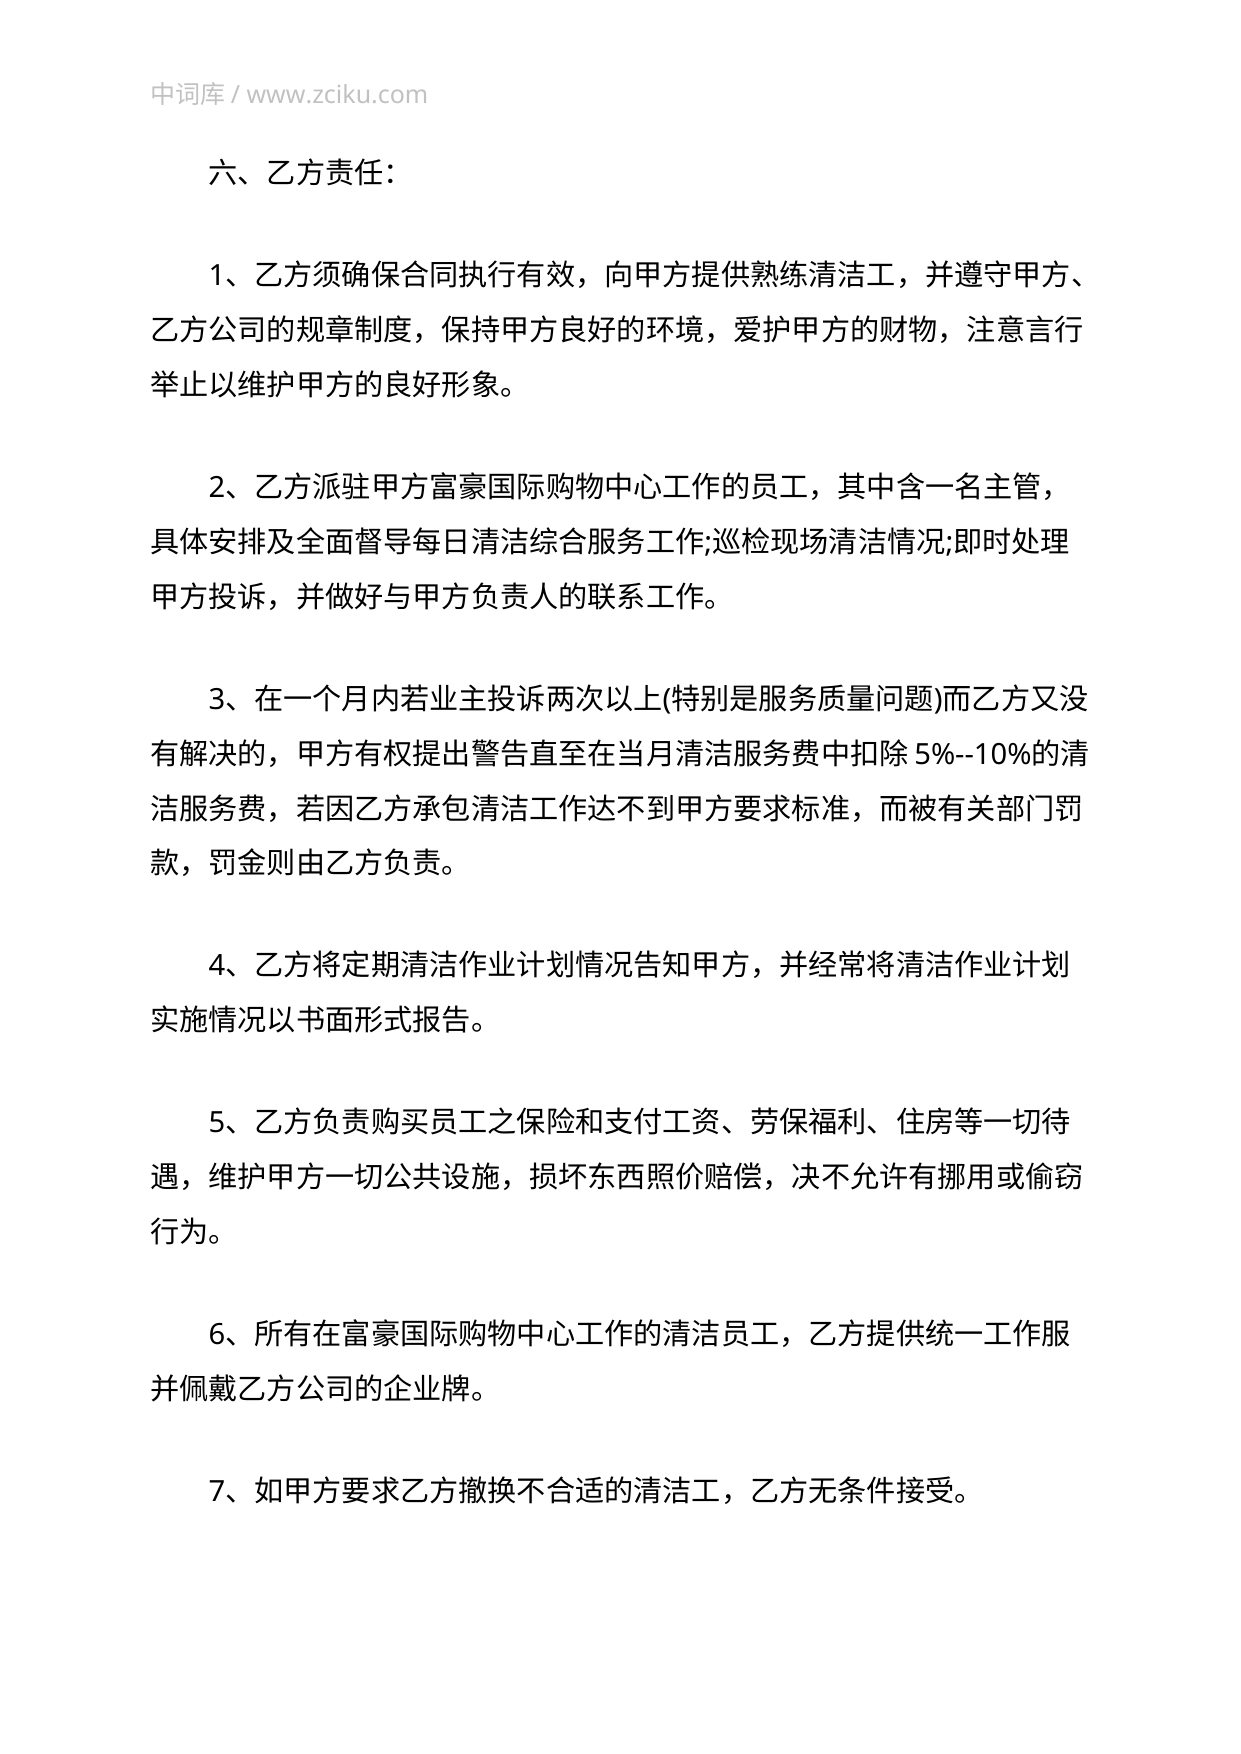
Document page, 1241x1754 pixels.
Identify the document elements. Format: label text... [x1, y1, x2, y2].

text 1、乙方须确保合同执行有效，向甲方提供熟练清洁工，并遵守甲方、乙方公司的规章制度，保持甲方良好的环境，爱护甲方的财物，注意言行举止以维护甲方的良好形象。 [150, 252, 1090, 404]
text 六、乙方责任： [150, 150, 1090, 192]
text 3、在一个月内若业主投诉两次以上(特别是服务质量问题)而乙方又没有解决的，甲方有权提出警告直至在当月清洁服务费中扣除5%--10%的清洁服务费，若因乙方承包清洁工作达不到甲方要求标准，而被有关部门罚款，罚金则由乙方负责。 [150, 675, 1090, 882]
text 7、如甲方要求乙方撤换不合适的清洁工，乙方无条件接受。 [150, 1467, 1090, 1509]
text 4、乙方将定期清洁作业计划情况告知甲方，并经常将清洁作业计划实施情况以书面形式报告。 [150, 942, 1090, 1039]
text 6、所有在富豪国际购物中心工作的清洁员工，乙方提供统一工作服并佩戴乙方公司的企业牌。 [150, 1310, 1090, 1408]
text 5、乙方负责购买员工之保险和支付工资、劳保福利、住房等一切待遇，维护甲方一切公共设施，损坏东西照价赔偿，决不允许有挪用或偷窃行为。 [150, 1099, 1090, 1251]
text 2、乙方派驻甲方富豪国际购物中心工作的员工，其中含一名主管，具体安排及全面督导每日清洁综合服务工作;巡检现场清洁情况;即时处理甲方投诉，并做好与甲方负责人的联系工作。 [150, 463, 1090, 616]
